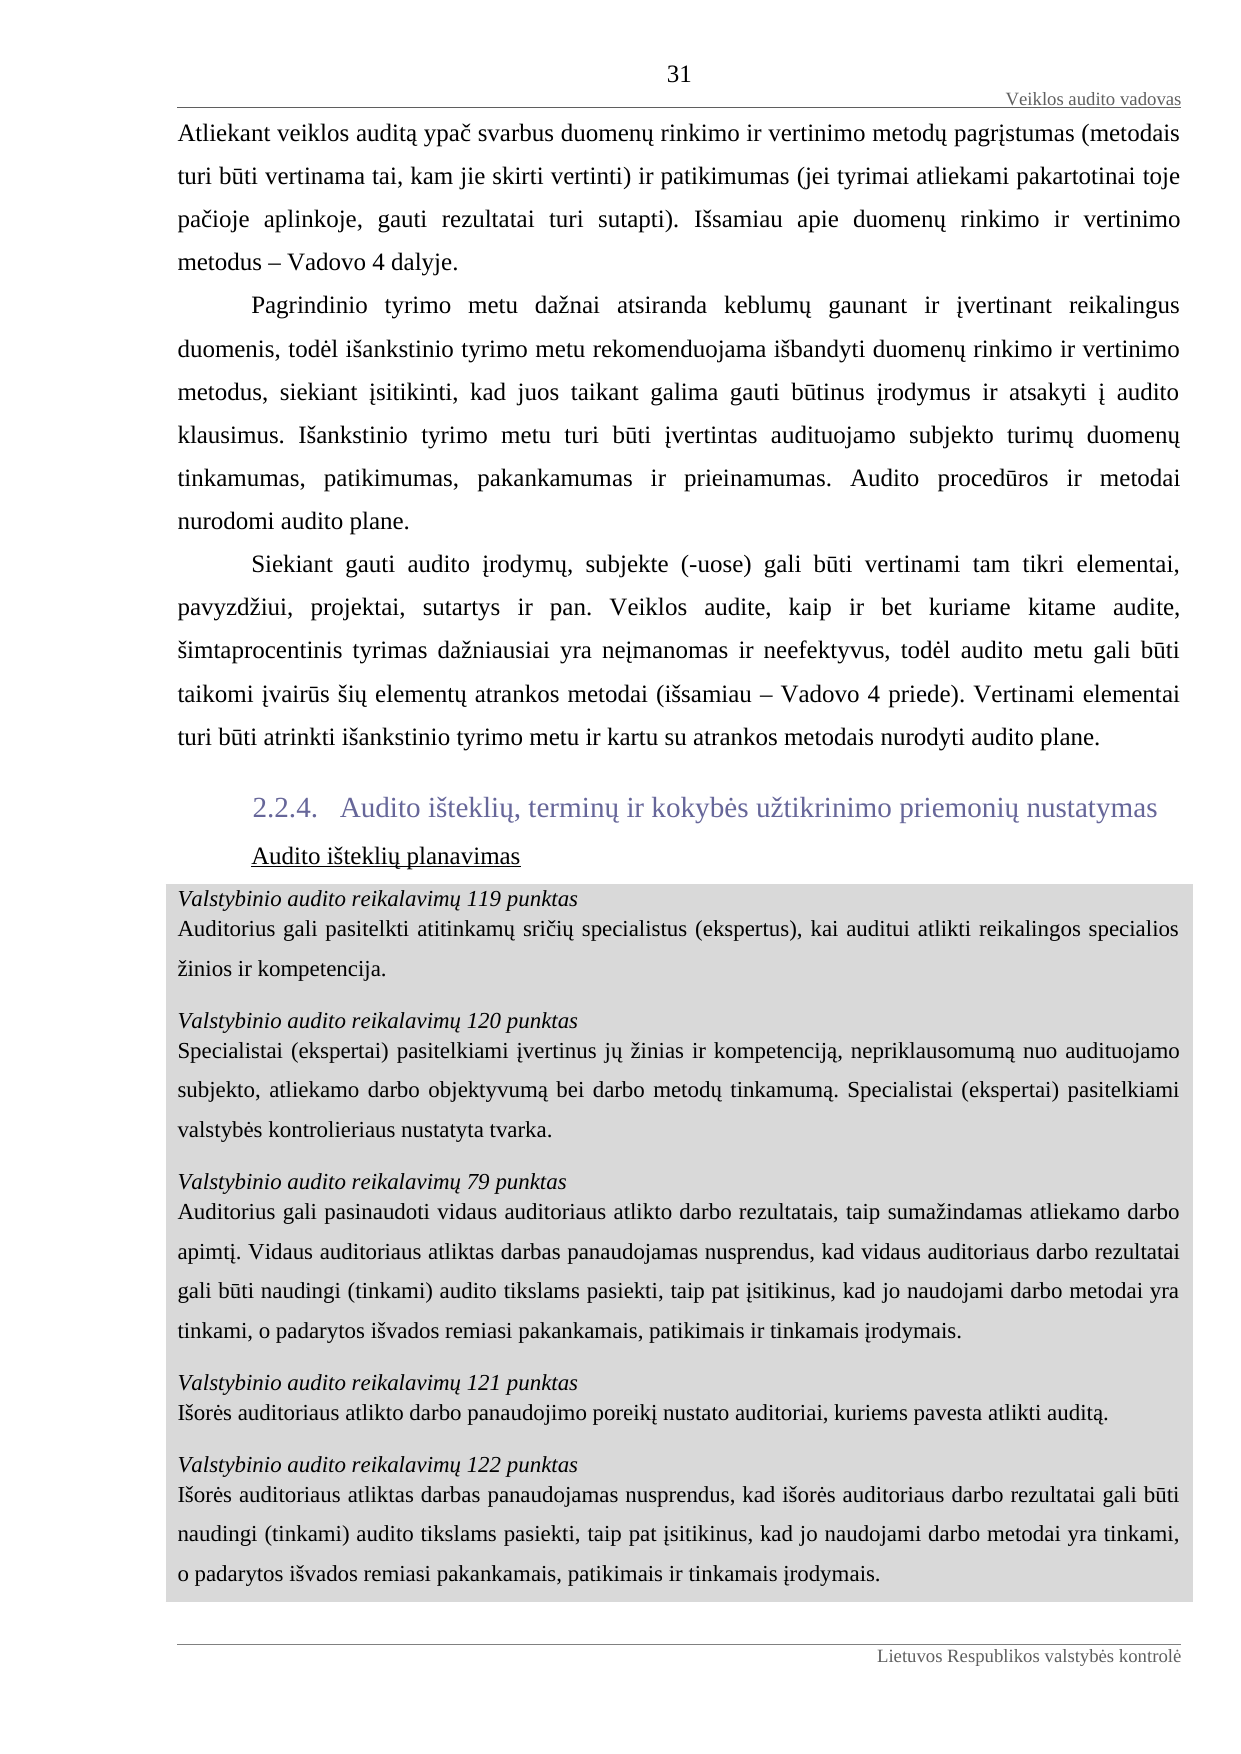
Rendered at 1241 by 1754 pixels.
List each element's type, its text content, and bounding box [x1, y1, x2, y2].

text Audito išteklių, terminų ir kokybės užtikrinimo priemonių nustatymas [252, 790, 1181, 823]
text Siekiant gauti audito įrodymų, subjekte (-uose) gali būti vertinami tam tikri elementai, pavyzdžiui, projektai, sutartys ir pan. Veiklos audite, kaip ir bet kuriame kitame audite, šimtaprocentinis tyrimas dažniausiai yra neįmanomas ir neefektyvus, todėl audito metu gali būti taikomi įvairūs šių elementų atrankos metodai (išsamiau – Vadovo 4 priede). Vertinami elementai turi būti atrinkti išankstinio tyrimo metu ir kartu su atrankos metodais nurodyti audito plane. [177, 549, 1181, 751]
text Pagrindinio tyrimo metu dažnai atsiranda keblumų gaunant ir įvertinant reikalingus duomenis, todėl išankstinio tyrimo metu rekomenduojama išbandyti duomenų rinkimo ir vertinimo metodus, siekiant įsitikinti, kad juos taikant galima gauti būtinus įrodymus ir atsakyti į audito klausimus. Išankstinio tyrimo metu turi būti įvertintas audituojamo subjekto turimų duomenų tinkamumas, patikimumas, pakankamumas ir prieinamumas. Audito procedūros ir metodai nurodomi audito plane. [177, 291, 1181, 535]
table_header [167, 885, 1192, 1601]
text Audito išteklių planavimas [177, 841, 1181, 870]
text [177, 118, 1181, 276]
